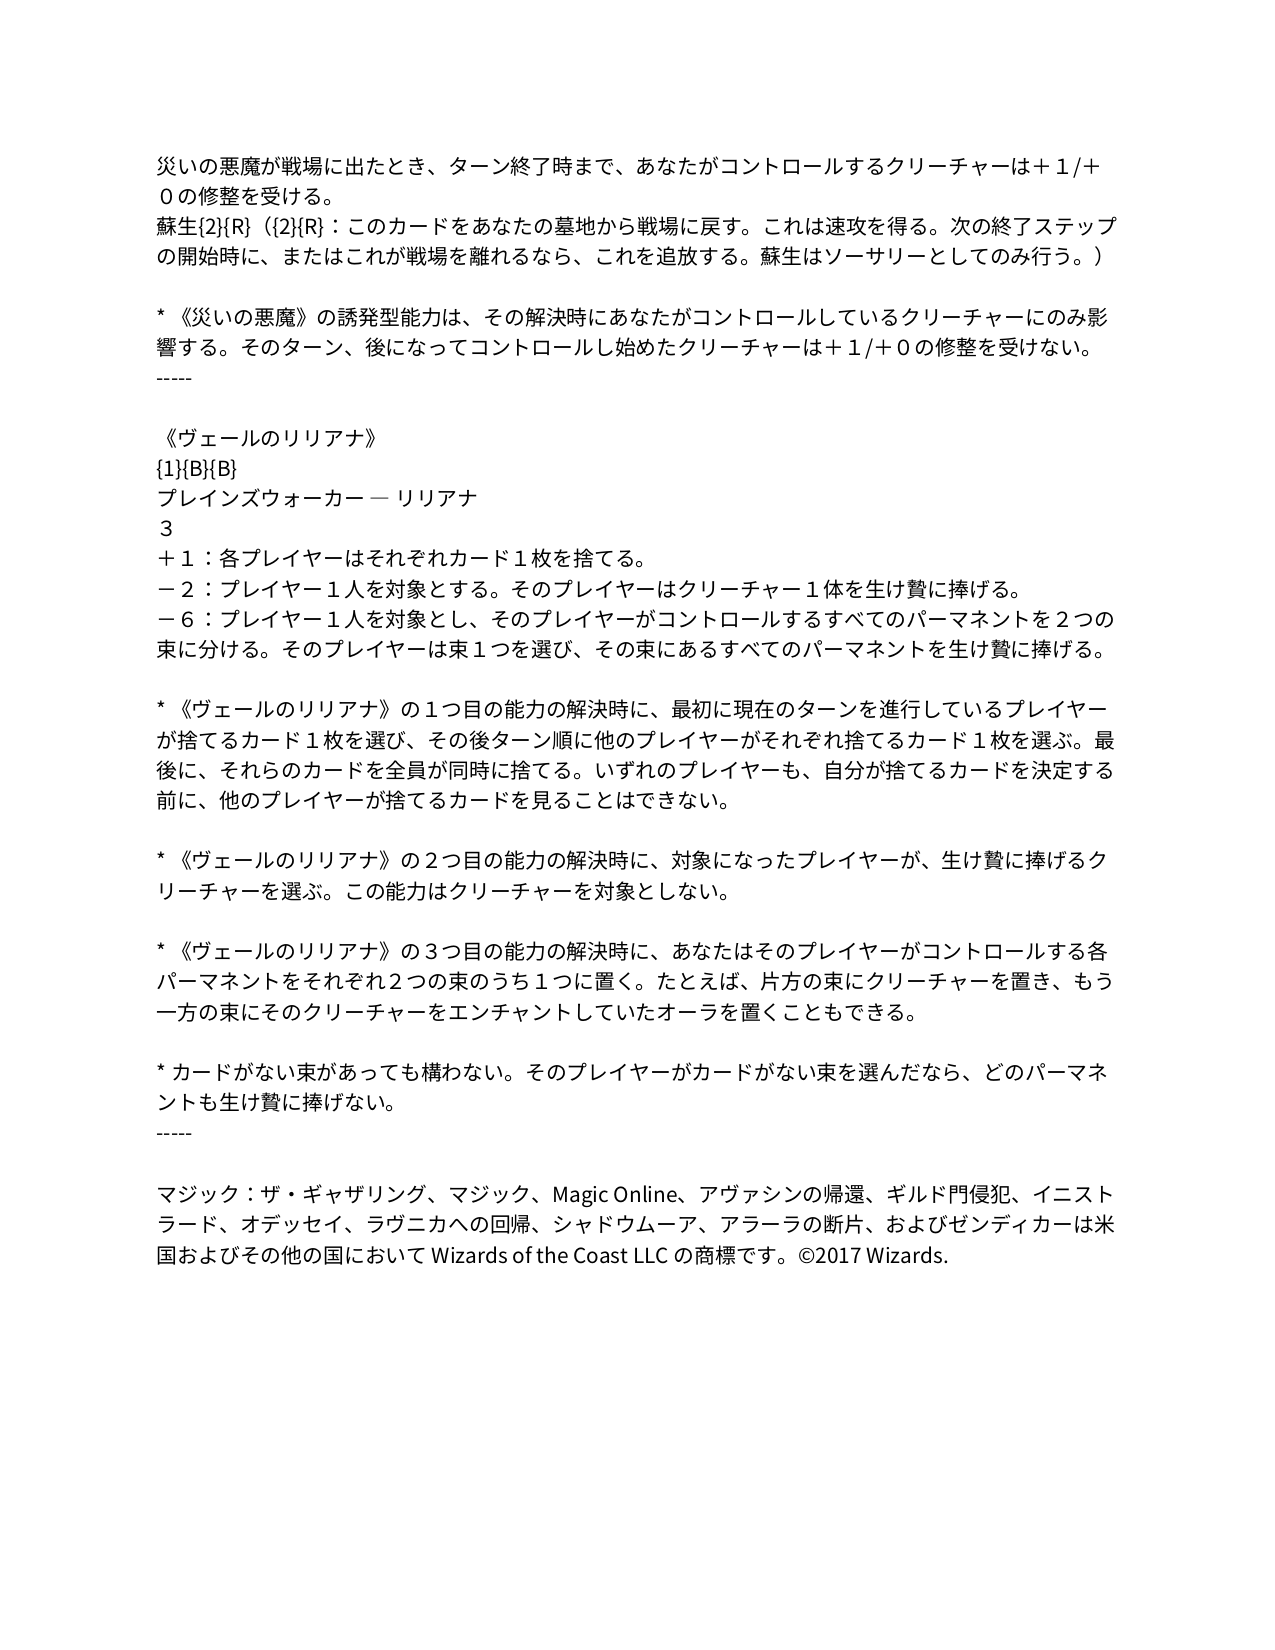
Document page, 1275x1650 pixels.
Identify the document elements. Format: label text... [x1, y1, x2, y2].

text ----- [156, 1117, 1118, 1178]
text 災いの悪魔が戦場に出たとき、ターン終了時まで、あなたがコントロールするクリーチャーは＋１/＋０の修整を受ける。 [156, 150, 1118, 210]
text 《ヴェールのリリアナ》 [156, 422, 1118, 452]
text ３ [156, 512, 1118, 543]
text * 《災いの悪魔》の誘発型能力は、その解決時にあなたがコントロールしているクリーチャーにのみ影響する。そのターン、後になってコントロールし始めたクリーチャーは＋１/＋０の修整を受けない。 [156, 301, 1118, 361]
text マジック：ザ・ギャザリング、マジック、Magic Online、アヴァシンの帰還、ギルド門侵犯、イニストラード、オデッセイ、ラヴニカへの回帰、シャドウムーア、アラーラの断片、およびゼンディカーは米国およびその他の国においてWizards of the Coast LLCの商標です。©2017 Wizards. [156, 1178, 1118, 1269]
text * カードがない束があっても構わない。そのプレイヤーがカードがない束を選んだなら、どのパーマネントも生け贄に捧げない。 [156, 1056, 1118, 1117]
text ----- [156, 361, 1118, 392]
text {1}{B}{B} [156, 452, 1118, 482]
text * 《ヴェールのリリアナ》の１つ目の能力の解決時に、最初に現在のターンを進行しているプレイヤーが捨てるカード１枚を選び、その後ターン順に他のプレイヤーがそれぞれ捨てるカード１枚を選ぶ。最後に、それらのカードを全員が同時に捨てる。いずれのプレイヤーも、自分が捨てるカードを決定する前に、他のプレイヤーが捨てるカードを見ることはできない。 [156, 694, 1118, 814]
text * 《ヴェールのリリアナ》の３つ目の能力の解決時に、あなたはそのプレイヤーがコントロールする各パーマネントをそれぞれ２つの束のうち１つに置く。たとえば、片方の束にクリーチャーを置き、もう一方の束にそのクリーチャーをエンチャントしていたオーラを置くこともできる。 [156, 935, 1118, 1026]
text －６：プレイヤー１人を対象とし、そのプレイヤーがコントロールするすべてのパーマネントを２つの束に分ける。そのプレイヤーは束１つを選び、その束にあるすべてのパーマネントを生け贄に捧げる。 [156, 603, 1118, 663]
text 蘇生{2}{R}（{2}{R}：このカードをあなたの墓地から戦場に戻す。これは速攻を得る。次の終了ステップの開始時に、またはこれが戦場を離れるなら、これを追放する。蘇生はソーサリーとしてのみ行う。） [156, 210, 1118, 271]
text －２：プレイヤー１人を対象とする。そのプレイヤーはクリーチャー１体を生け贄に捧げる。 [156, 573, 1118, 603]
text プレインズウォーカー ― リリアナ [156, 482, 1118, 512]
text * 《ヴェールのリリアナ》の２つ目の能力の解決時に、対象になったプレイヤーが、生け贄に捧げるクリーチャーを選ぶ。この能力はクリーチャーを対象としない。 [156, 845, 1118, 905]
text ＋１：各プレイヤーはそれぞれカード１枚を捨てる。 [156, 543, 1118, 573]
